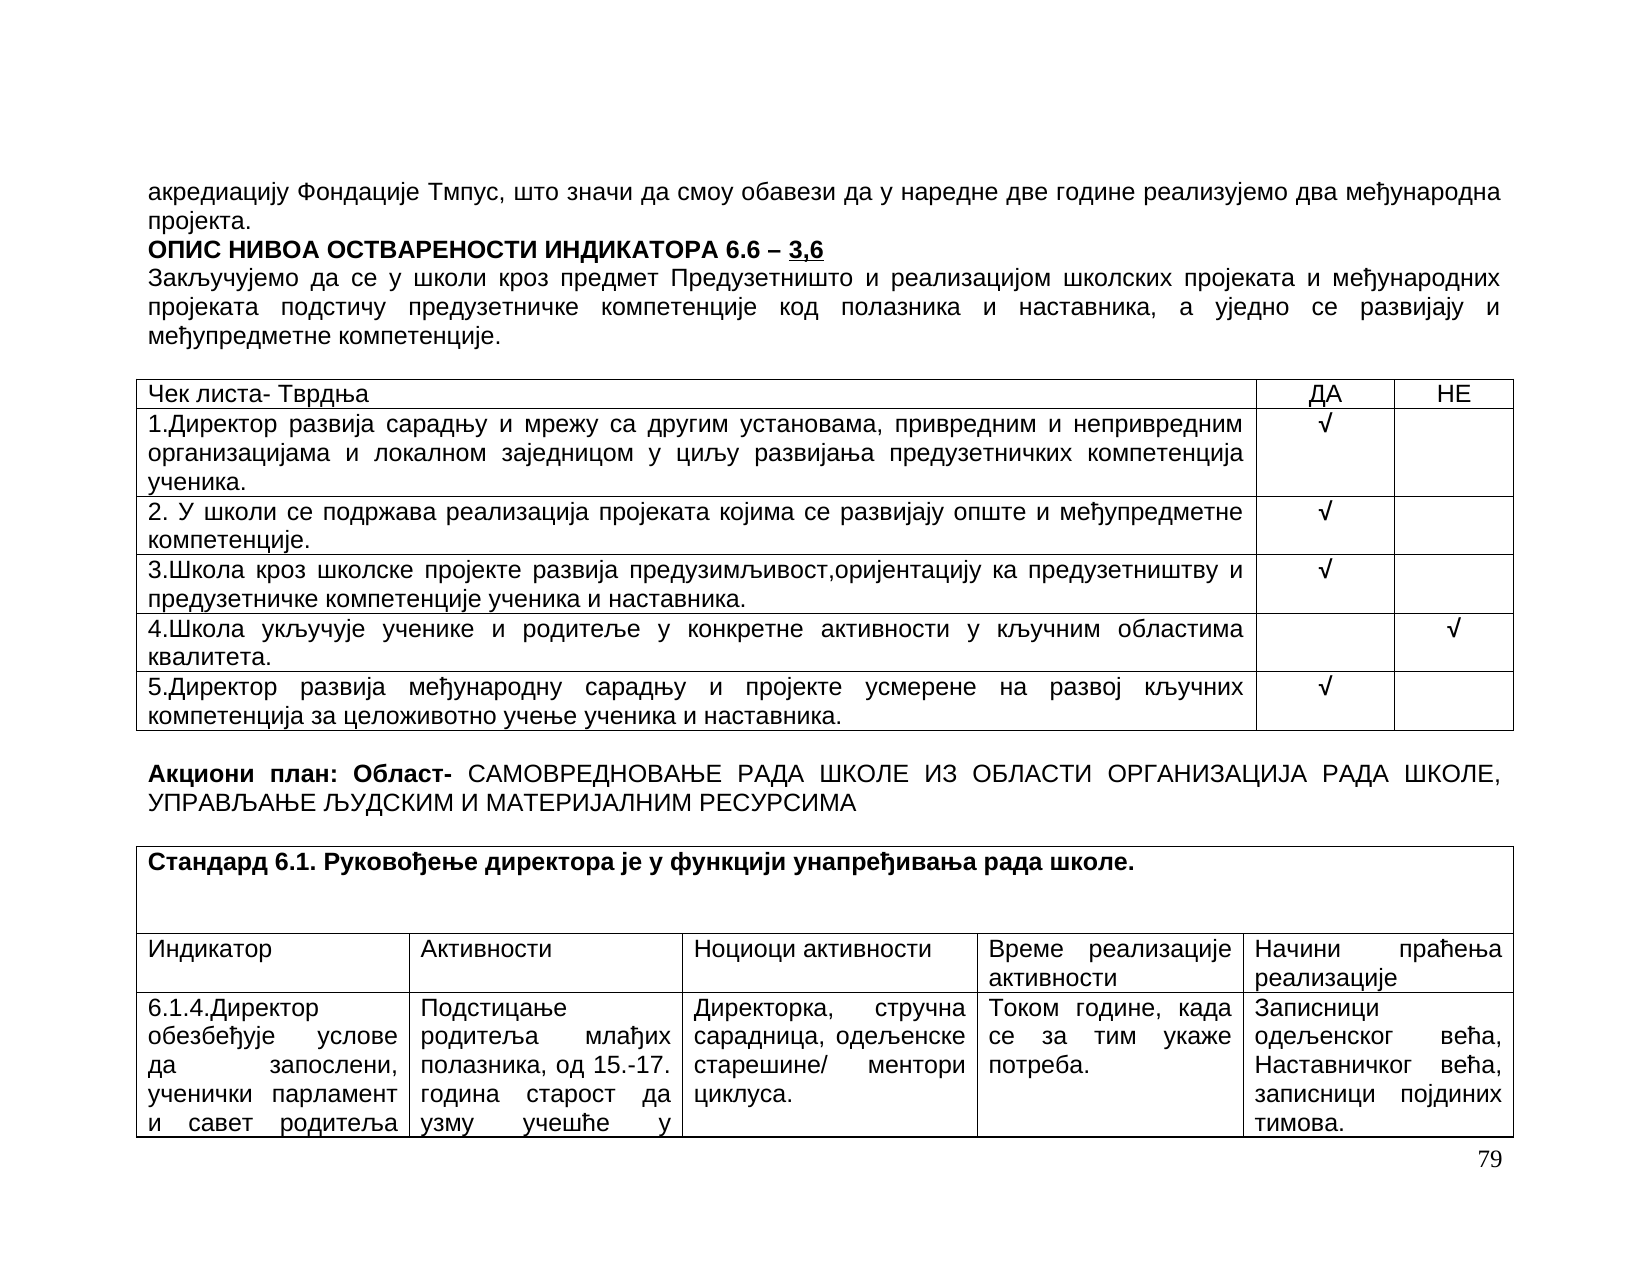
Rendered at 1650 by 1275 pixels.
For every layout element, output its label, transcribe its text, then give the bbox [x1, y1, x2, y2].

text Акциони план: Област- САМОВРЕДНОВАЊЕ РАДА ШКОЛЕ ИЗ ОБЛАСТИ ОРГАНИЗАЦИЈА РАДА ШКОЛЕ, УПРАВЉАЊЕ ЉУДСКИМ И МАТЕРИЈАЛНИМ РЕСУРСИМА [148, 759, 1502, 817]
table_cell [410, 993, 682, 1136]
table_cell [1395, 555, 1513, 613]
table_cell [137, 993, 409, 1136]
table_cell [1395, 409, 1513, 496]
table_cell √ [1257, 497, 1394, 554]
table_cell Активности [410, 934, 682, 992]
table_cell 4.Школа укључује ученике и родитеље у конкретне активности у кључним областима квалитета. [137, 614, 1256, 671]
table_cell √ [1257, 555, 1394, 613]
table_cell 1.Директор развија сарадњу и мрежу са другим установама, привредним и непривредним организацијама и локалном заједницом у циљу развијања предузетничких компетенција ученика. [137, 409, 1256, 496]
table_cell 2. У школи се подржава реализација пројеката којима се развијају опште и међупредметне компетенције. [137, 497, 1256, 554]
table_header НЕ [1395, 380, 1513, 408]
table_header Стандард 6.1. Руковођење директора је у функцији унапређивања рада школе. [137, 847, 1513, 933]
table_cell Ноциоци активности [683, 934, 977, 992]
table_cell Начини праћења реализације [1244, 934, 1513, 992]
table_cell √ [1257, 672, 1394, 730]
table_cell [1244, 993, 1513, 1136]
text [148, 177, 1502, 235]
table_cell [683, 993, 977, 1136]
table_header Чек листа- Тврдња [137, 380, 1256, 408]
text ОПИС НИВОА ОСТВАРЕНОСТИ ИНДИКАТОРА 6.6 – 3,6 [148, 235, 1502, 263]
table_cell Индикатор [137, 934, 409, 992]
table_header ДА [1257, 380, 1394, 408]
text Закључујемо да се у школи кроз предмет Предузетништо и реализацијом школских пројеката и међународних пројеката подстичу предузетничке компетенције код полазника и наставника, а уједно се развијају и међупредметне компетенције. [148, 263, 1502, 350]
table_cell √ [1257, 409, 1394, 496]
table_cell [1395, 497, 1513, 554]
table_cell √ [1395, 614, 1513, 671]
table_cell Време реализације активности [978, 934, 1243, 992]
table_cell [1257, 614, 1394, 671]
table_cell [978, 993, 1243, 1136]
table_cell 3.Школа кроз школске пројекте развија предузимљивост,оријентацију ка предузетништву и предузетничке компетенције ученика и наставника. [137, 555, 1256, 613]
table_cell 5.Директор развија међународну сарадњу и пројекте усмерене на развој кључних компетенција за целоживотно учење ученика и наставника. [137, 672, 1256, 730]
table_cell [1395, 672, 1513, 730]
